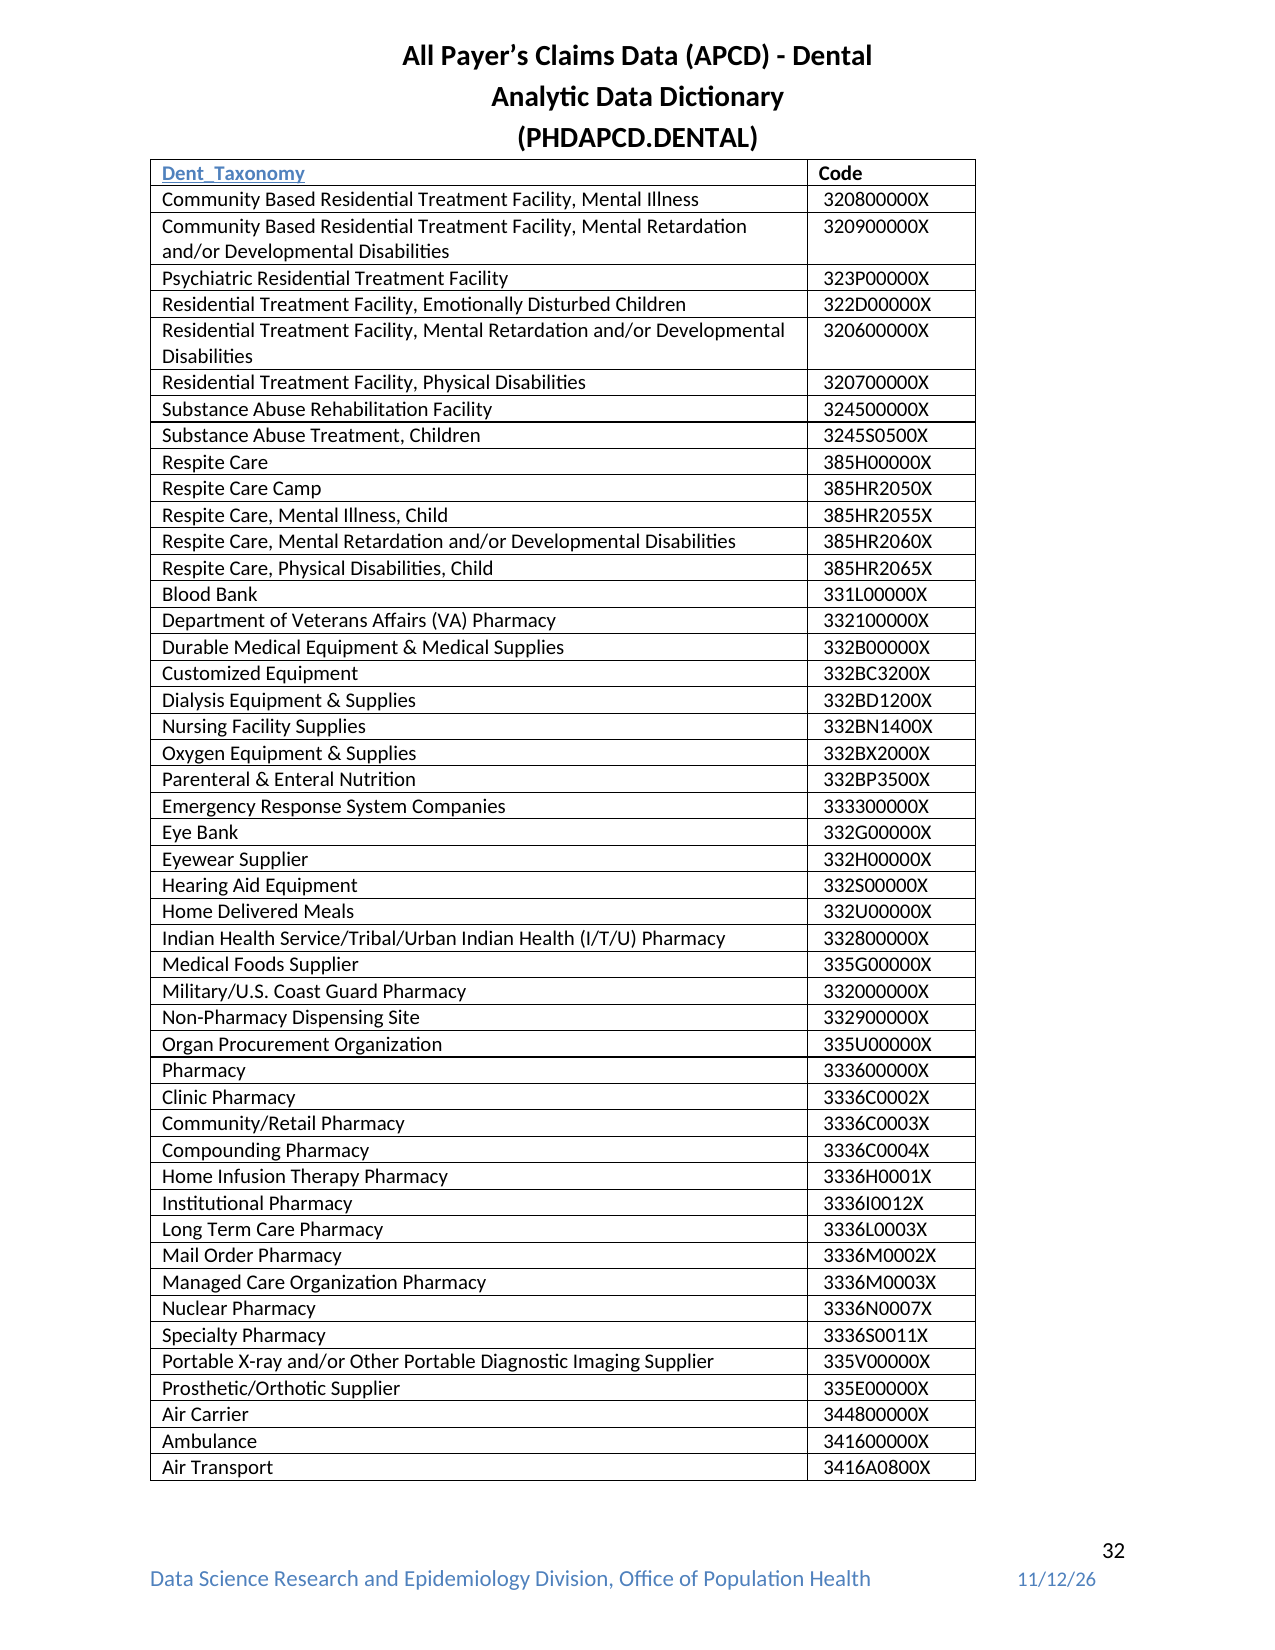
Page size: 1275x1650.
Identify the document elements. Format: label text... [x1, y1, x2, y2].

table_cell Eye Bank [151, 819, 807, 845]
table_cell 332100000X [808, 608, 975, 633]
table_cell Respite Care, Physical Disabilities, Child [151, 555, 807, 580]
table_cell 320800000X [808, 186, 975, 212]
table_cell Portable X-ray and/or Other Portable Diagnostic Imaging Supplier [151, 1349, 807, 1374]
table_cell Customized Equipment [151, 661, 807, 686]
table_cell 3336C0002X [808, 1084, 975, 1109]
table_cell 332BC3200X [808, 661, 975, 686]
table_cell Blood Bank [151, 581, 807, 607]
table_cell Home Delivered Meals [151, 899, 807, 924]
table_cell 3416A0800X [808, 1454, 975, 1480]
table_cell Pharmacy [151, 1058, 807, 1083]
table_cell Home Infusion Therapy Pharmacy [151, 1163, 807, 1189]
table_cell 333600000X [808, 1058, 975, 1083]
table_cell Ambulance [151, 1428, 807, 1453]
table_cell 332B00000X [808, 634, 975, 659]
table_cell 332U00000X [808, 899, 975, 924]
table_cell Substance Abuse Rehabilitation Facility [151, 396, 807, 421]
table_cell 320900000X [808, 213, 975, 264]
table_cell 331L00000X [808, 581, 975, 607]
table_cell Non-Pharmacy Dispensing Site [151, 1005, 807, 1030]
table_cell 3336M0002X [808, 1243, 975, 1268]
table_cell 333300000X [808, 793, 975, 818]
table_cell Specialty Pharmacy [151, 1322, 807, 1347]
table_cell Psychiatric Residential Treatment Facility [151, 265, 807, 290]
table_cell 335U00000X [808, 1031, 975, 1056]
table_cell 385HR2065X [808, 555, 975, 580]
table_cell 3336C0003X [808, 1110, 975, 1136]
table_cell 3336C0004X [808, 1137, 975, 1162]
table_cell 3336I0012X [808, 1190, 975, 1215]
table_cell 344800000X [808, 1401, 975, 1427]
table_header Code [808, 160, 975, 185]
table_cell Managed Care Organization Pharmacy [151, 1269, 807, 1294]
table_cell 385HR2055X [808, 502, 975, 527]
table_cell 320600000X [808, 318, 975, 368]
table_cell Residential Treatment Facility, Emotionally Disturbed Children [151, 291, 807, 317]
table_cell Respite Care, Mental Retardation and/or Developmental Disabilities [151, 528, 807, 554]
table_cell 332900000X [808, 1005, 975, 1030]
table_cell 341600000X [808, 1428, 975, 1453]
table_cell 332BX2000X [808, 740, 975, 765]
table_cell 385HR2050X [808, 475, 975, 501]
table_cell 332H00000X [808, 846, 975, 871]
table_cell 335V00000X [808, 1349, 975, 1374]
table_cell 3336M0003X [808, 1269, 975, 1294]
table_cell 332BN1400X [808, 714, 975, 739]
table_cell 3336L0003X [808, 1216, 975, 1242]
table_cell Respite Care, Mental Illness, Child [151, 502, 807, 527]
table_cell Air Transport [151, 1454, 807, 1480]
table_cell 332800000X [808, 925, 975, 951]
table_cell Parenteral & Enteral Nutrition [151, 766, 807, 792]
table_cell 335E00000X [808, 1375, 975, 1400]
table_cell Indian Health Service/Tribal/Urban Indian Health (I/T/U) Pharmacy [151, 925, 807, 951]
table_cell Emergency Response System Companies [151, 793, 807, 818]
table_cell 324500000X [808, 396, 975, 421]
table_cell Residential Treatment Facility, Physical Disabilities [151, 370, 807, 395]
table_cell Long Term Care Pharmacy [151, 1216, 807, 1242]
table_cell 332BP3500X [808, 766, 975, 792]
table_cell 3336S0011X [808, 1322, 975, 1347]
table_cell Hearing Aid Equipment [151, 872, 807, 898]
table_cell 385HR2060X [808, 528, 975, 554]
table_cell 332S00000X [808, 872, 975, 898]
table_cell Nursing Facility Supplies [151, 714, 807, 739]
table_cell Dialysis Equipment & Supplies [151, 687, 807, 712]
table_header Dent_Taxonomy [151, 160, 807, 185]
table_cell Compounding Pharmacy [151, 1137, 807, 1162]
table_cell Department of Veterans Affairs (VA) Pharmacy [151, 608, 807, 633]
table_cell Air Carrier [151, 1401, 807, 1427]
table_cell Clinic Pharmacy [151, 1084, 807, 1109]
table_cell 332000000X [808, 978, 975, 1003]
table_cell Eyewear Supplier [151, 846, 807, 871]
table_cell Oxygen Equipment & Supplies [151, 740, 807, 765]
table_cell 323P00000X [808, 265, 975, 290]
table_cell 332G00000X [808, 819, 975, 845]
table_cell Respite Care [151, 449, 807, 474]
table_cell 385H00000X [808, 449, 975, 474]
table_cell Mail Order Pharmacy [151, 1243, 807, 1268]
table_cell Substance Abuse Treatment, Children [151, 423, 807, 448]
table_cell Community Based Residential Treatment Facility, Mental Retardation and/or Developmental Disabilities [151, 213, 807, 264]
table_cell 322D00000X [808, 291, 975, 317]
table_cell 3336H0001X [808, 1163, 975, 1189]
table_cell 320700000X [808, 370, 975, 395]
table_cell Military/U.S. Coast Guard Pharmacy [151, 978, 807, 1003]
table_cell 3336N0007X [808, 1296, 975, 1321]
table_cell Organ Procurement Organization [151, 1031, 807, 1056]
table_cell Respite Care Camp [151, 475, 807, 501]
table_cell Durable Medical Equipment & Medical Supplies [151, 634, 807, 659]
table_cell 3245S0500X [808, 423, 975, 448]
table_cell Residential Treatment Facility, Mental Retardation and/or Developmental Disabilities [151, 318, 807, 368]
table_cell Medical Foods Supplier [151, 952, 807, 977]
table_cell Nuclear Pharmacy [151, 1296, 807, 1321]
table_cell 335G00000X [808, 952, 975, 977]
table_cell Prosthetic/Orthotic Supplier [151, 1375, 807, 1400]
table_cell 332BD1200X [808, 687, 975, 712]
table_cell Institutional Pharmacy [151, 1190, 807, 1215]
table_cell Community/Retail Pharmacy [151, 1110, 807, 1136]
table_cell Community Based Residential Treatment Facility, Mental Illness [151, 186, 807, 212]
